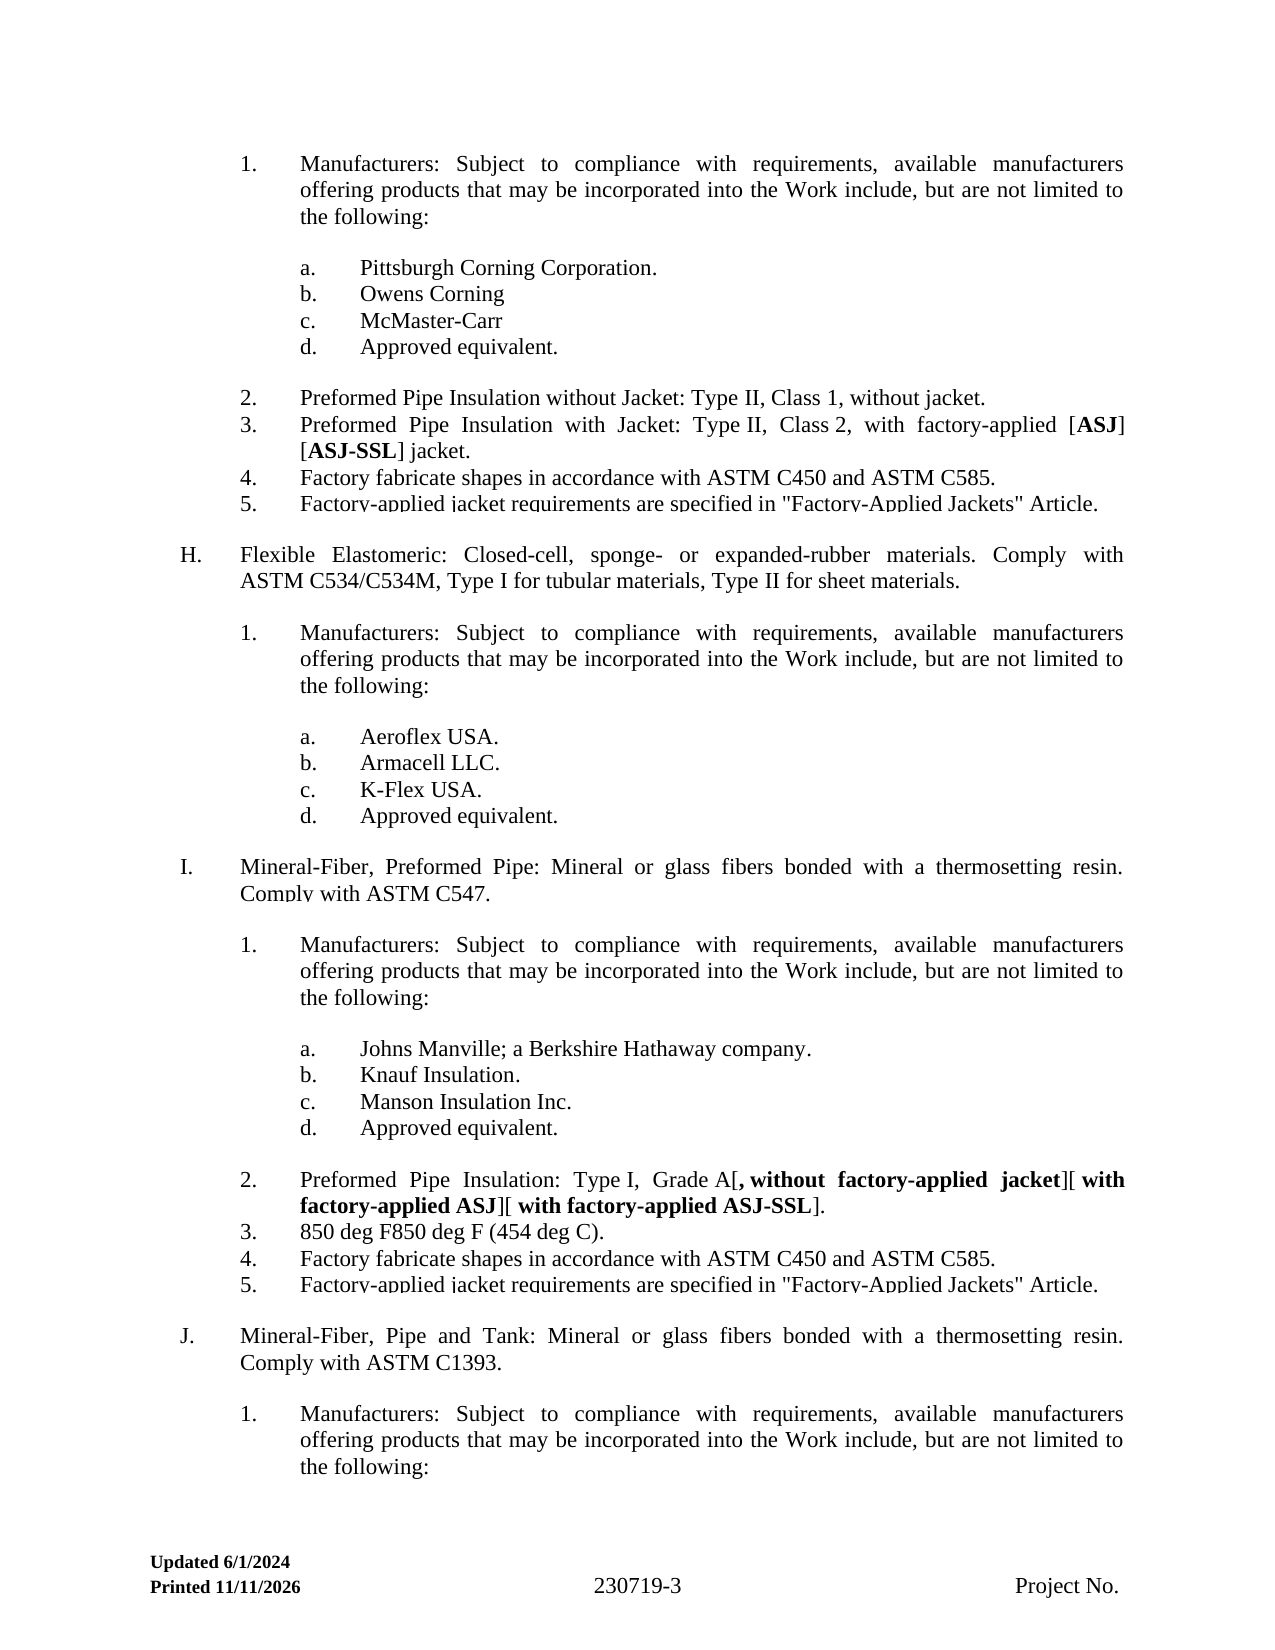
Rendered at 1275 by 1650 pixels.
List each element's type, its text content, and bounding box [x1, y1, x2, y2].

text Flexible Elastomeric: Closed-cell, sponge- or expanded-rubber materials. Comply with ASTM C534/C534M, Type I for tubular materials, Type II for sheet materials. [180, 541, 1125, 594]
text McMaster-Carr [300, 307, 1125, 333]
text Johns Manville; a Berkshire Hathaway company. [300, 1035, 1125, 1062]
text Pittsburgh Corning Corporation. [300, 254, 1125, 280]
text Preformed Pipe Insulation: Type I, Grade A[, without factory-applied jacket][ with factory-applied ASJ][ with factory-applied ASJ-SSL]. [240, 1166, 1125, 1218]
text Manufacturers: Subject to compliance with requirements, available manufacturers offering products that may be incorporated into the Work include, but are not limited to the following: [240, 619, 1125, 698]
text Manufacturers: Subject to compliance with requirements, available manufacturers offering products that may be incorporated into the Work include, but are not limited to the following: [240, 150, 1125, 229]
text Armacell LLC. [300, 749, 1125, 776]
text Preformed Pipe Insulation with Jacket: Type II, Class 2, with factory-applied [ASJ] [ASJ-SSL] jacket. [240, 411, 1125, 463]
text Factory fabricate shapes in accordance with ASTM C450 and ASTM C585. [240, 463, 1125, 490]
text Aeroflex USA. [300, 723, 1125, 749]
text Factory fabricate shapes in accordance with ASTM C450 and ASTM C585. [240, 1245, 1125, 1271]
text Approved equivalent. [300, 802, 1125, 828]
text Factory-applied jacket requirements are specified in "Factory-Applied Jackets" Article. [240, 490, 1125, 512]
text Mineral-Fiber, Preformed Pipe: Mineral or glass fibers bonded with a thermosetting resin. Comply with ASTM C547. [180, 853, 1125, 902]
text Factory-applied jacket requirements are specified in "Factory-Applied Jackets" Article. [240, 1271, 1125, 1293]
text Approved equivalent. [300, 333, 1125, 359]
text Owens Corning [300, 280, 1125, 307]
text K-Flex USA. [300, 776, 1125, 802]
text Manson Insulation Inc. [300, 1088, 1125, 1114]
text Manufacturers: Subject to compliance with requirements, available manufacturers offering products that may be incorporated into the Work include, but are not limited to the following: [240, 931, 1125, 1010]
text Approved equivalent. [300, 1114, 1125, 1141]
text Knauf Insulation. [300, 1062, 1125, 1088]
text Preformed Pipe Insulation without Jacket: Type II, Class 1, without jacket. [240, 384, 1125, 411]
text Mineral-Fiber, Pipe and Tank: Mineral or glass fibers bonded with a thermosetting resin. Comply with ASTM C1393. [180, 1322, 1125, 1375]
text 850 deg F850 deg F (454 deg C). [240, 1218, 1125, 1245]
text Manufacturers: Subject to compliance with requirements, available manufacturers offering products that may be incorporated into the Work include, but are not limited to the following: [240, 1400, 1125, 1479]
